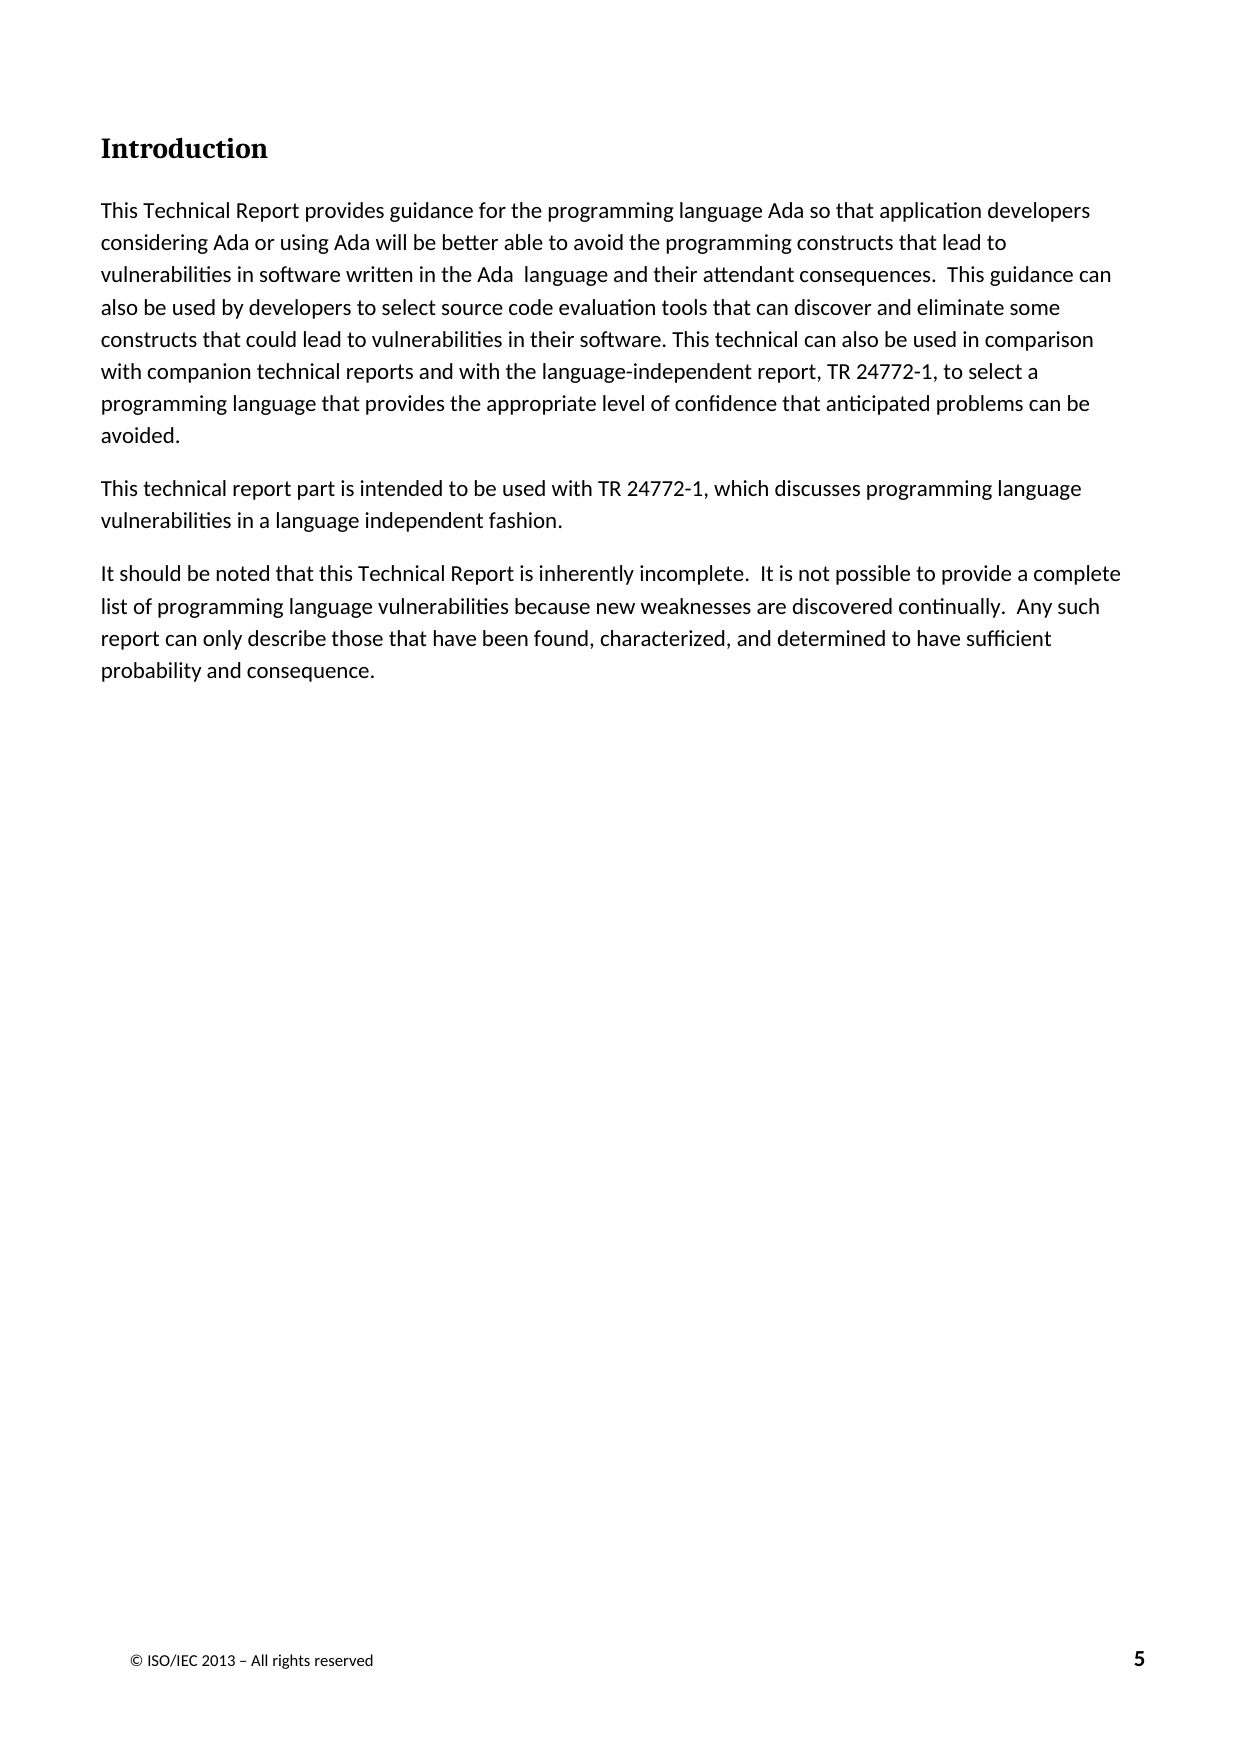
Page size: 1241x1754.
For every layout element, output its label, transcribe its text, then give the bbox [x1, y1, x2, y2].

text It should be noted that this Technical Report is inherently incomplete. It is not possible to provide a complete list of programming language vulnerabilities because new weaknesses are discovered continually. Any such report can only describe those that have been found, characterized, and determined to have sufficient probability and consequence. [101, 559, 1136, 684]
text This technical report part is intended to be used with TR 24772-1, which discusses programming language vulnerabilities in a language independent fashion. [101, 474, 1136, 534]
text This Technical Report provides guidance for the programming language Ada so that application developers considering Ada or using Ada will be better able to avoid the programming constructs that lead to vulnerabilities in software written in the Ada language and their attendant consequences. This guidance can also be used by developers to select source code evaluation tools that can discover and eliminate some constructs that could lead to vulnerabilities in their software. This technical can also be used in comparison with companion technical reports and with the language-independent report, TR 24772-1, to select a programming language that provides the appropriate level of confidence that anticipated problems can be avoided. [101, 196, 1136, 449]
subtitle Introduction [101, 132, 1164, 166]
